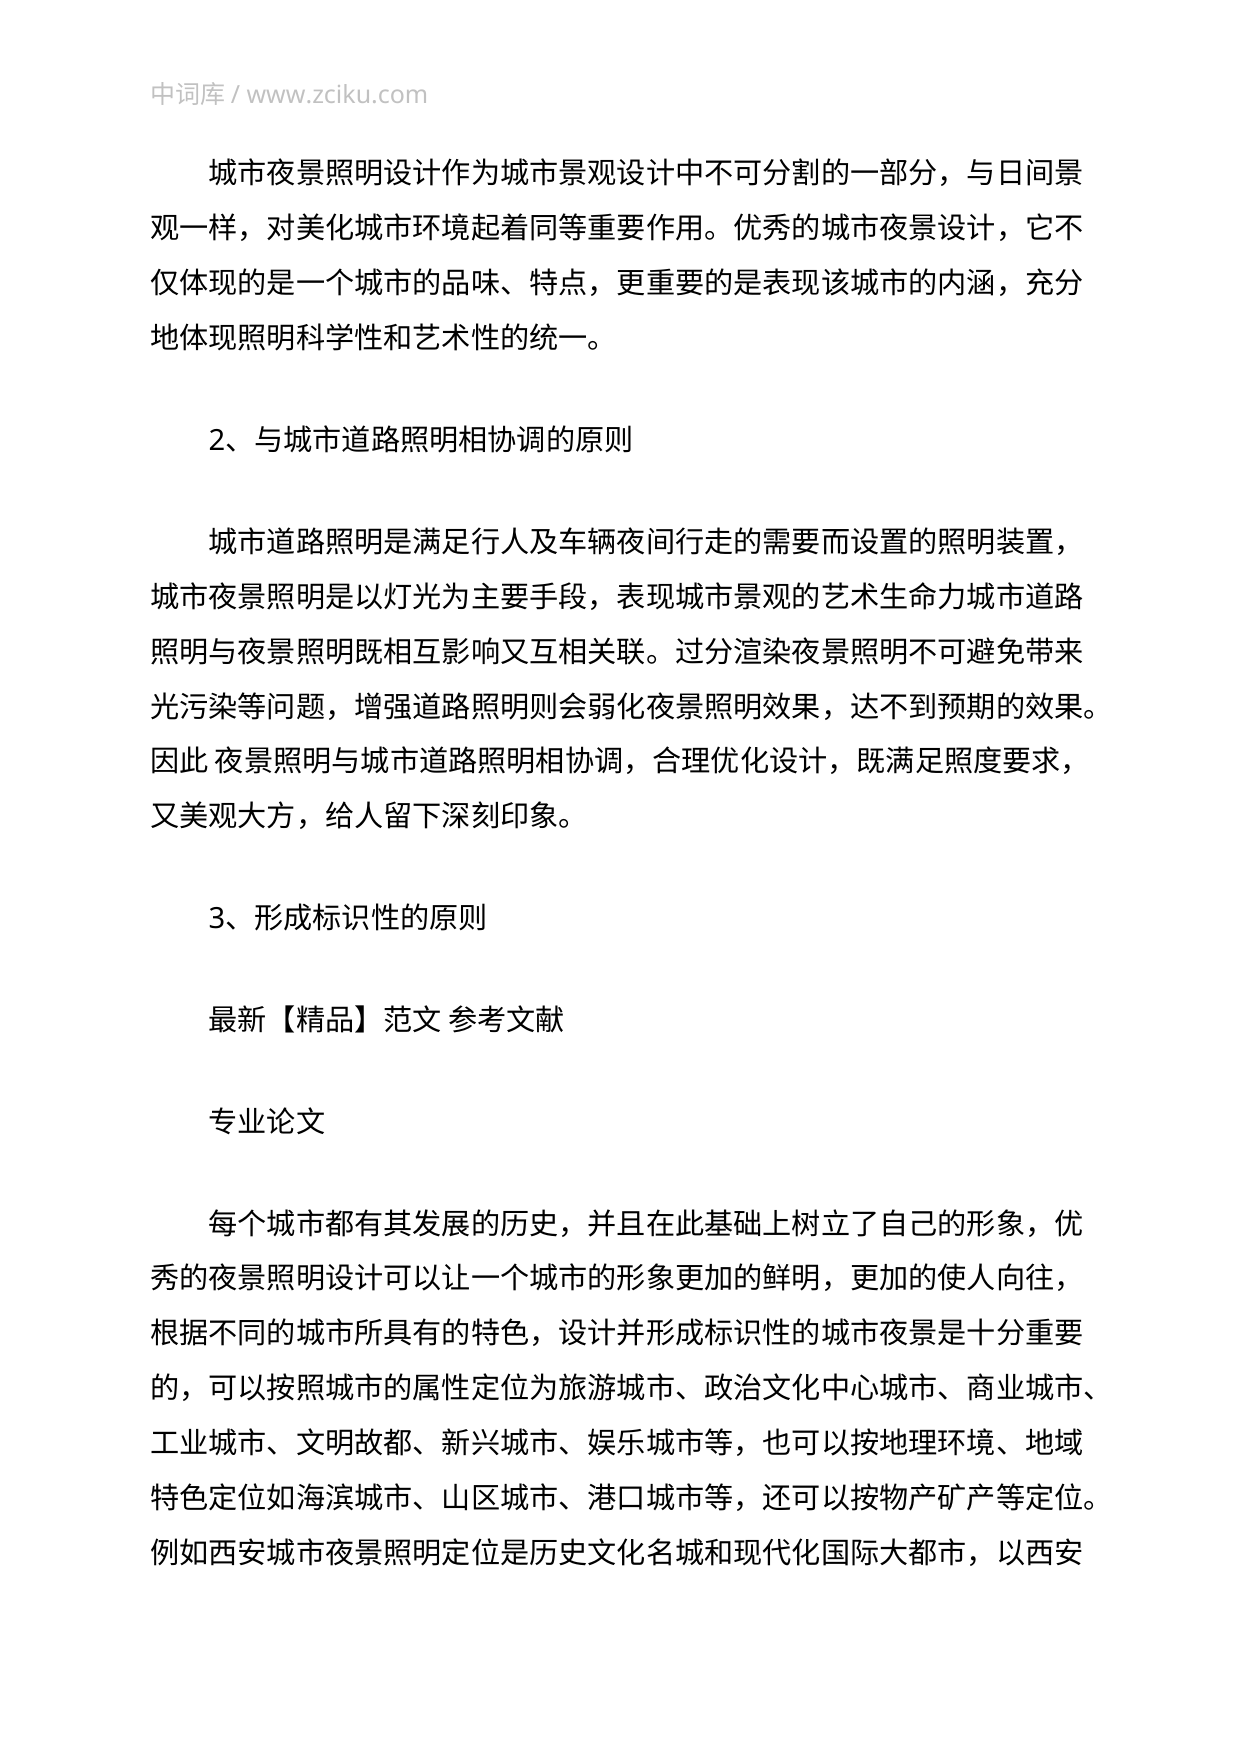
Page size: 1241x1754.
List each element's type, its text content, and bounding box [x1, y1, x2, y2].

text 专业论文 [150, 1098, 1090, 1141]
text 2、与城市道路照明相协调的原则 [150, 416, 1090, 459]
text 3、形成标识性的原则 [150, 895, 1090, 937]
text 城市夜景照明设计作为城市景观设计中不可分割的一部分，与日间景观一样，对美化城市环境起着同等重要作用。优秀的城市夜景设计，它不仅体现的是一个城市的品味、特点，更重要的是表现该城市的内涵，充分地体现照明科学性和艺术性的统一。 [150, 150, 1090, 357]
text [150, 1200, 1090, 1572]
text 城市道路照明是满足行人及车辆夜间行走的需要而设置的照明装置，城市夜景照明是以灯光为主要手段，表现城市景观的艺术生命力城市道路照明与夜景照明既相互影响又互相关联。过分渲染夜景照明不可避免带来光污染等问题，增强道路照明则会弱化夜景照明效果，达不到预期的效果。因此 夜景照明与城市道路照明相协调，合理优化设计，既满足照度要求，又美观大方，给人留下深刻印象。 [150, 518, 1090, 835]
text 最新【精品】范文 参考文献 [150, 997, 1090, 1039]
